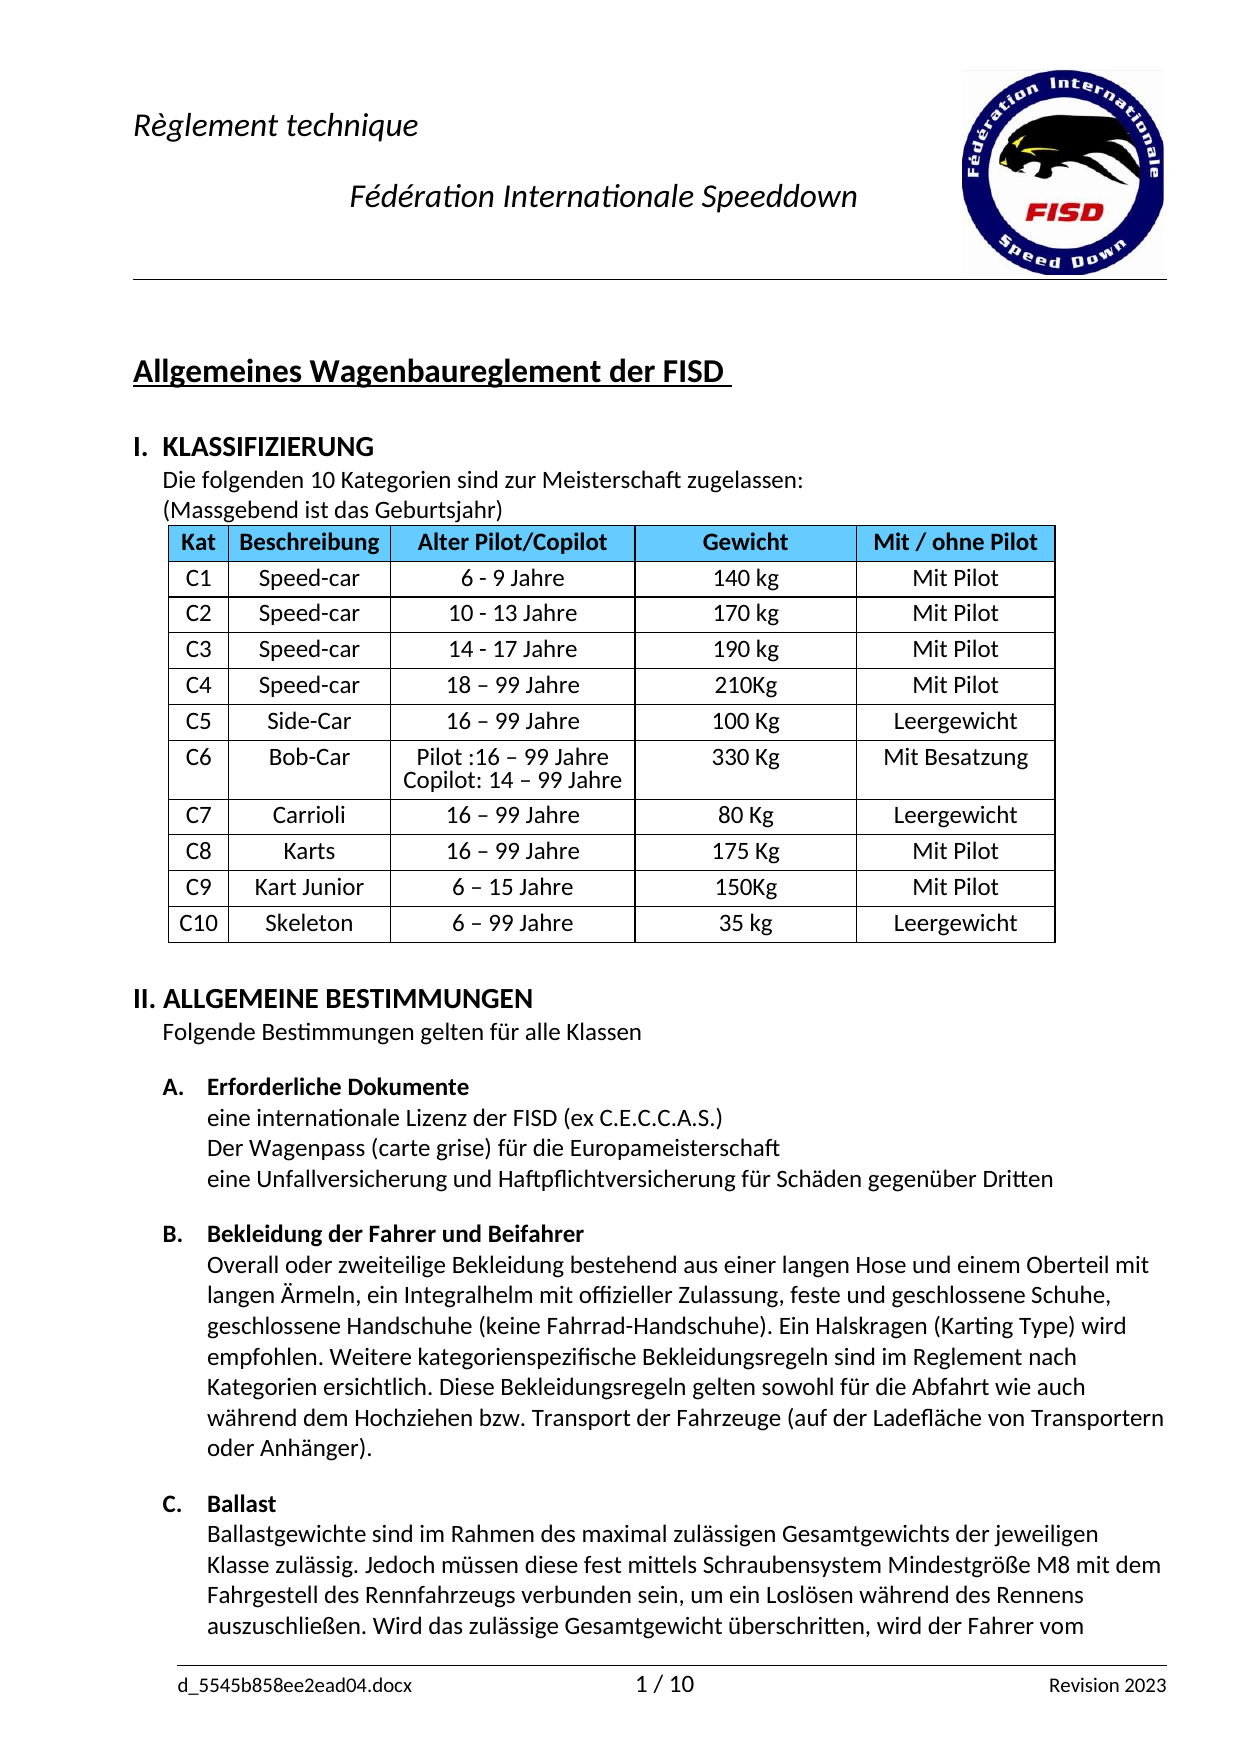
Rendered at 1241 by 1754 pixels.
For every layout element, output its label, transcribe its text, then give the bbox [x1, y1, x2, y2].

text C. Ballast [162, 1488, 1167, 1518]
table_cell Mit Pilot [857, 633, 1054, 668]
table_header Alter Pilot/Copilot [391, 526, 634, 561]
table_cell 80 Kg [636, 800, 856, 834]
table_cell 170 kg [636, 598, 856, 632]
table_cell Side-Car [229, 705, 390, 740]
table_cell 6 - 9 Jahre [391, 562, 634, 596]
table_cell 16 – 99 Jahre [391, 800, 634, 834]
table_cell C7 [169, 800, 228, 834]
text eine Unfallversicherung und Haftpflichtversicherung für Schäden gegenüber Dritten [207, 1163, 1167, 1194]
table_header Gewicht [636, 526, 856, 561]
table_cell Skeleton [229, 907, 390, 942]
table_cell C3 [169, 633, 228, 668]
table_cell Kart Junior [229, 871, 390, 906]
table_cell Speed-car [229, 562, 390, 596]
table_cell C9 [169, 871, 228, 906]
table_cell Mit Pilot [857, 871, 1054, 906]
table_cell 6 – 15 Jahre [391, 871, 634, 906]
table_cell 16 – 99 Jahre [391, 705, 634, 740]
text eine internationale Lizenz der FISD (ex C.E.C.C.A.S.) [207, 1102, 1167, 1133]
table_cell Leergewicht [857, 705, 1054, 740]
table_cell 18 – 99 Jahre [391, 669, 634, 704]
table_header Mit / ohne Pilot [857, 526, 1054, 561]
table_cell 35 kg [636, 907, 856, 942]
table_cell 14 - 17 Jahre [391, 633, 634, 668]
table_cell Mit Pilot [857, 835, 1054, 870]
subtitle II. Allgemeine Bestimmungen [133, 980, 1167, 1016]
table_cell Leergewicht [857, 907, 1054, 942]
table_cell Mit Pilot [857, 598, 1054, 632]
picture [960, 69, 1164, 273]
table_cell 210Kg [636, 669, 856, 704]
subtitle I. Klassifizierung [133, 428, 1167, 464]
table_cell C10 [169, 907, 228, 942]
table_cell 190 kg [636, 633, 856, 668]
table_cell C6 [169, 741, 228, 798]
text Der Wagenpass (carte grise) für die Europameisterschaft [207, 1133, 1167, 1163]
table_cell Speed-car [229, 598, 390, 632]
table_cell Speed-car [229, 633, 390, 668]
table_cell Karts [229, 835, 390, 870]
table_cell Mit Pilot [857, 669, 1054, 704]
text Die folgenden 10 Kategorien sind zur Meisterschaft zugelassen: (Massgebend ist das Geburtsjahr) [162, 464, 1167, 525]
text Folgende Bestimmungen gelten für alle Klassen [162, 1016, 1167, 1047]
text B. Bekleidung der Fahrer und Beifahrer [162, 1219, 1167, 1249]
table_cell 10 - 13 Jahre [391, 598, 634, 632]
table_cell C8 [169, 835, 228, 870]
table_cell Mit Besatzung [857, 741, 1054, 798]
table_header Beschreibung [229, 526, 390, 561]
table_cell 6 – 99 Jahre [391, 907, 634, 942]
text A. Erforderliche Dokumente [162, 1072, 1167, 1102]
table_cell Leergewicht [857, 800, 1054, 834]
table_cell C5 [169, 705, 228, 740]
subtitle Allgemeines Wagenbaureglement der FISD [133, 350, 1167, 391]
table_header Kat [169, 526, 228, 561]
table_cell 16 – 99 Jahre [391, 835, 634, 870]
table_cell 100 Kg [636, 705, 856, 740]
table_cell C4 [169, 669, 228, 704]
text Overall oder zweiteilige Bekleidung bestehend aus einer langen Hose und einem Oberteil mit langen Ärmeln, ein Integralhelm mit offizieller Zulassung, feste und geschlossene Schuhe, geschlossene Handschuhe (keine Fahrrad-Handschuhe). Ein Halskragen (Karting Type) wird empfohlen. Weitere kategorienspezifische Bekleidungsregeln sind im Reglement nach Kategorien ersichtlich. Diese Bekleidungsregeln gelten sowohl für die Abfahrt wie auch während dem Hochziehen bzw. Transport der Fahrzeuge (auf der Ladefläche von Transportern oder Anhänger). [207, 1249, 1167, 1463]
table_cell Pilot :16 – 99 Jahre Copilot: 14 – 99 Jahre [391, 741, 634, 798]
table_cell C1 [169, 562, 228, 596]
table_cell C2 [169, 598, 228, 632]
table_cell 140 kg [636, 562, 856, 596]
table_cell Speed-car [229, 669, 390, 704]
table_cell Mit Pilot [857, 562, 1054, 596]
table_cell 150Kg [636, 871, 856, 906]
table_cell Bob-Car [229, 741, 390, 798]
table_cell 330 Kg [636, 741, 856, 798]
table_cell Carrioli [229, 800, 390, 834]
table_cell 175 Kg [636, 835, 856, 870]
